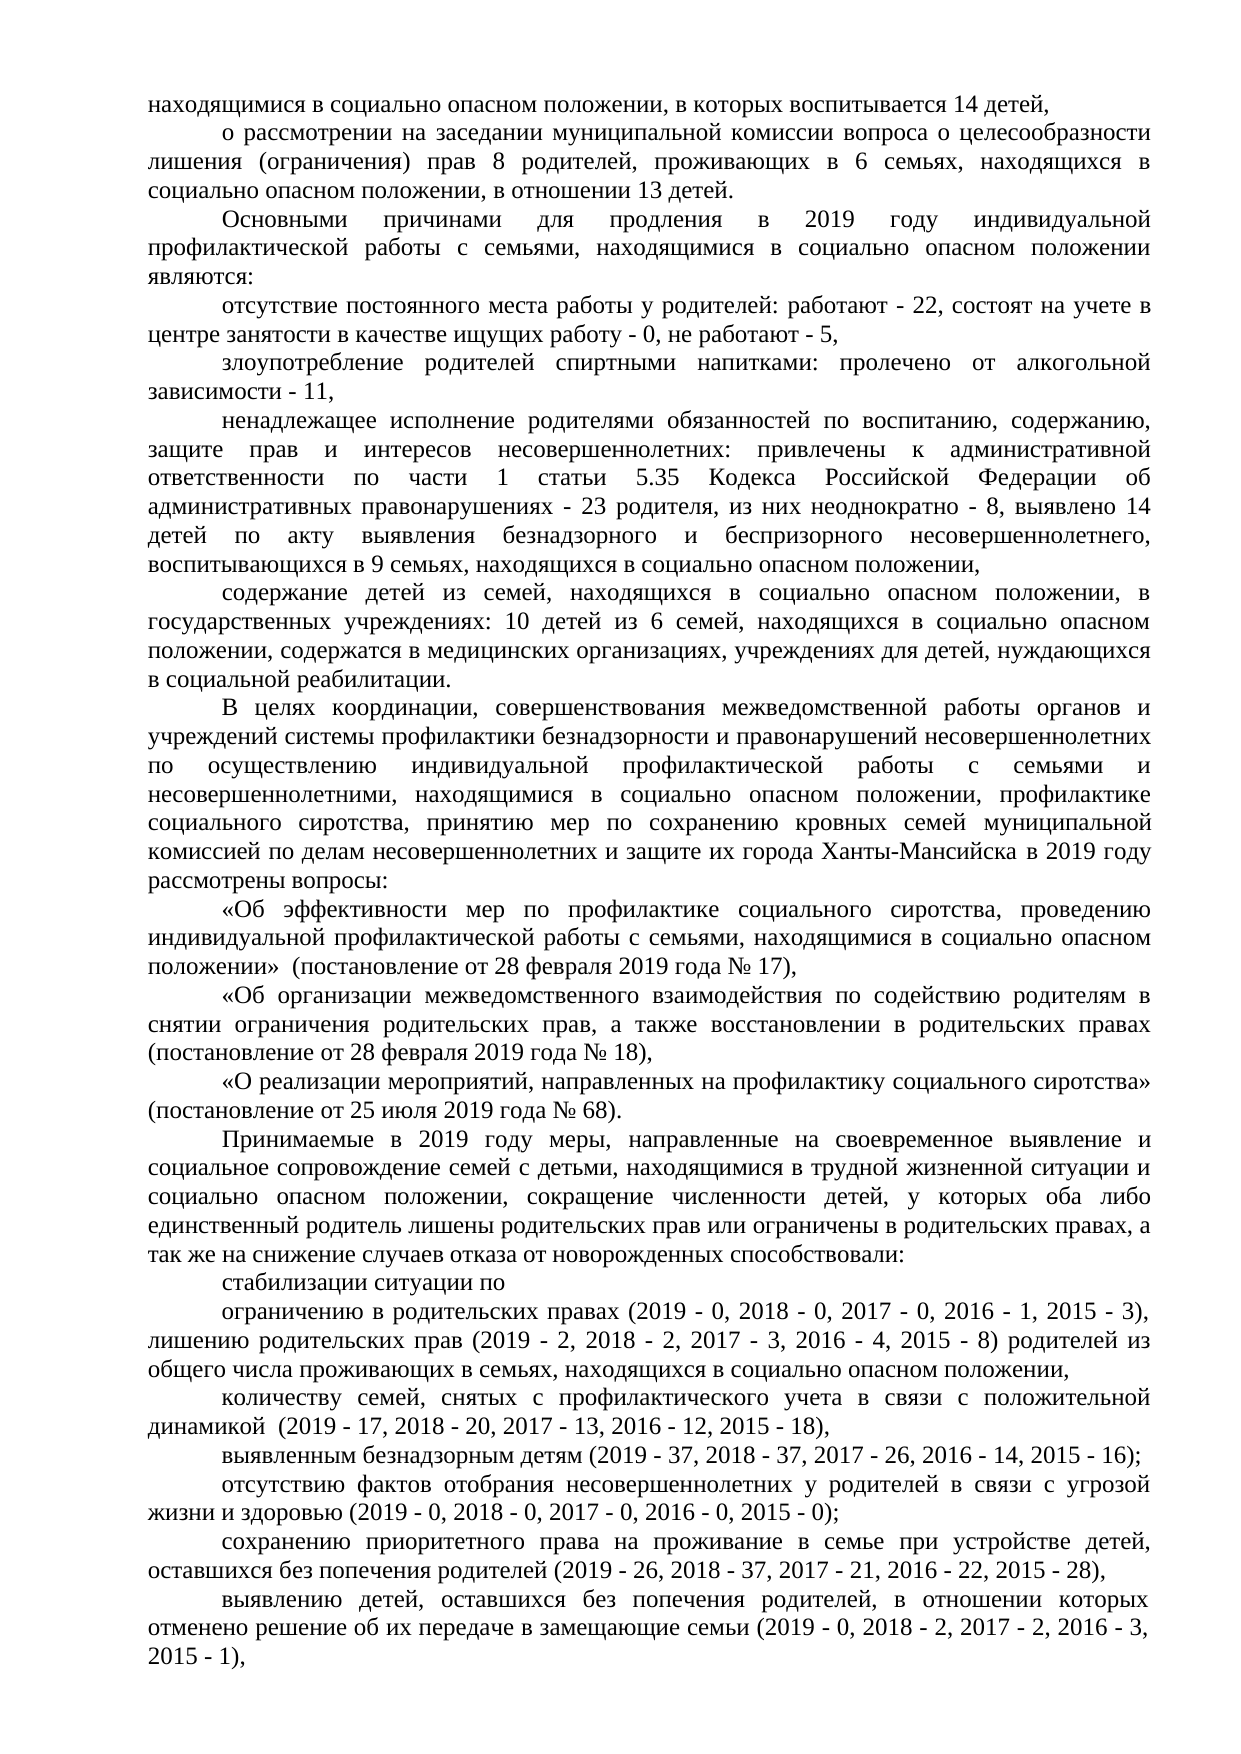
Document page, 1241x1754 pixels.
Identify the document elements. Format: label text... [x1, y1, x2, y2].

text сохранению приоритетного права на проживание в семье при устройстве детей, оставшихся без попечения родителей (2019 - 26, 2018 - 37, 2017 - 21, 2016 - 22, 2015 - 28), [148, 1526, 1152, 1584]
text о рассмотрении на заседании муниципальной комиссии вопроса о целесообразности лишения (ограничения) прав 8 родителей, проживающих в 6 семьях, находящихся в социально опасном положении, в отношении 13 детей. [148, 117, 1152, 204]
text отсутствие постоянного места работы у родителей: работают - 22, состоят на учете в центре занятости в качестве ищущих работу - 0, не работают - 5, [148, 290, 1152, 347]
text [148, 89, 1152, 117]
text стабилизации ситуации по [148, 1267, 1152, 1296]
text ограничению в родительских правах (2019 - 0, 2018 - 0, 2017 - 0, 2016 - 1, 2015 - 3), лишению родительских прав (2019 - 2, 2018 - 2, 2017 - 3, 2016 - 4, 2015 - 8) родителей из общего числа проживающих в семьях, находящихся в социально опасном положении, [148, 1296, 1152, 1382]
text отсутствию фактов отобрания несовершеннолетних у родителей в связи с угрозой жизни и здоровью (2019 - 0, 2018 - 0, 2017 - 0, 2016 - 0, 2015 - 0); [148, 1469, 1152, 1526]
text выявлению детей, оставшихся без попечения родителей, в отношении которых отменено решение об их передаче в замещающие семьи (2019 - 0, 2018 - 2, 2017 - 2, 2016 - 3, 2015 - 1), [148, 1584, 1149, 1670]
text Принимаемые в 2019 году меры, направленные на своевременное выявление и социальное сопровождение семей с детьми, находящимися в трудной жизненной ситуации и социально опасном положении, сокращение численности детей, у которых оба либо единственный родитель лишены родительских прав или ограничены в родительских правах, а так же на снижение случаев отказа от новорожденных способствовали: [148, 1124, 1152, 1267]
text выявленным безнадзорным детям (2019 - 37, 2018 - 37, 2017 - 26, 2016 - 14, 2015 - 16); [148, 1440, 1149, 1469]
text «Об эффективности мер по профилактике социального сиротства, проведению индивидуальной профилактической работы с семьями, находящимися в социально опасном положении» (постановление от 28 февраля 2019 года № 17), [148, 894, 1152, 980]
text «Об организации межведомственного взаимодействия по содействию родителям в снятии ограничения родительских прав, а также восстановлении в родительских правах (постановление от 28 февраля 2019 года № 18), [148, 980, 1152, 1066]
text «О реализации мероприятий, направленных на профилактику социального сиротства» (постановление от 25 июля 2019 года № 68). [148, 1066, 1152, 1124]
text злоупотребление родителей спиртными напитками: пролечено от алкогольной зависимости - 11, [148, 347, 1152, 405]
text количеству семей, снятых с профилактического учета в связи с положительной динамикой (2019 - 17, 2018 - 20, 2017 - 13, 2016 - 12, 2015 - 18), [148, 1382, 1152, 1440]
text содержание детей из семей, находящихся в социально опасном положении, в государственных учреждениях: 10 детей из 6 семей, находящихся в социально опасном положении, содержатся в медицинских организациях, учреждениях для детей, нуждающихся в социальной реабилитации. [148, 577, 1152, 692]
text ненадлежащее исполнение родителями обязанностей по воспитанию, содержанию, защите прав и интересов несовершеннолетних: привлечены к административной ответственности по части 1 статьи 5.35 Кодекса Российской Федерации об административных правонарушениях - 23 родителя, из них неоднократно - 8, выявлено 14 детей по акту выявления безнадзорного и беспризорного несовершеннолетнего, воспитывающихся в 9 семьях, находящихся в социально опасном положении, [148, 405, 1152, 577]
text Основными причинами для продления в 2019 году индивидуальной профилактической работы с семьями, находящимися в социально опасном положении являются: [148, 204, 1152, 290]
text В целях координации, совершенствования межведомственной работы органов и учреждений системы профилактики безнадзорности и правонарушений несовершеннолетних по осуществлению индивидуальной профилактической работы с семьями и несовершеннолетними, находящимися в социально опасном положении, профилактике социального сиротства, принятию мер по сохранению кровных семей муниципальной комиссией по делам несовершеннолетних и защите их города Ханты-Мансийска в 2019 году рассмотрены вопросы: [148, 692, 1152, 894]
